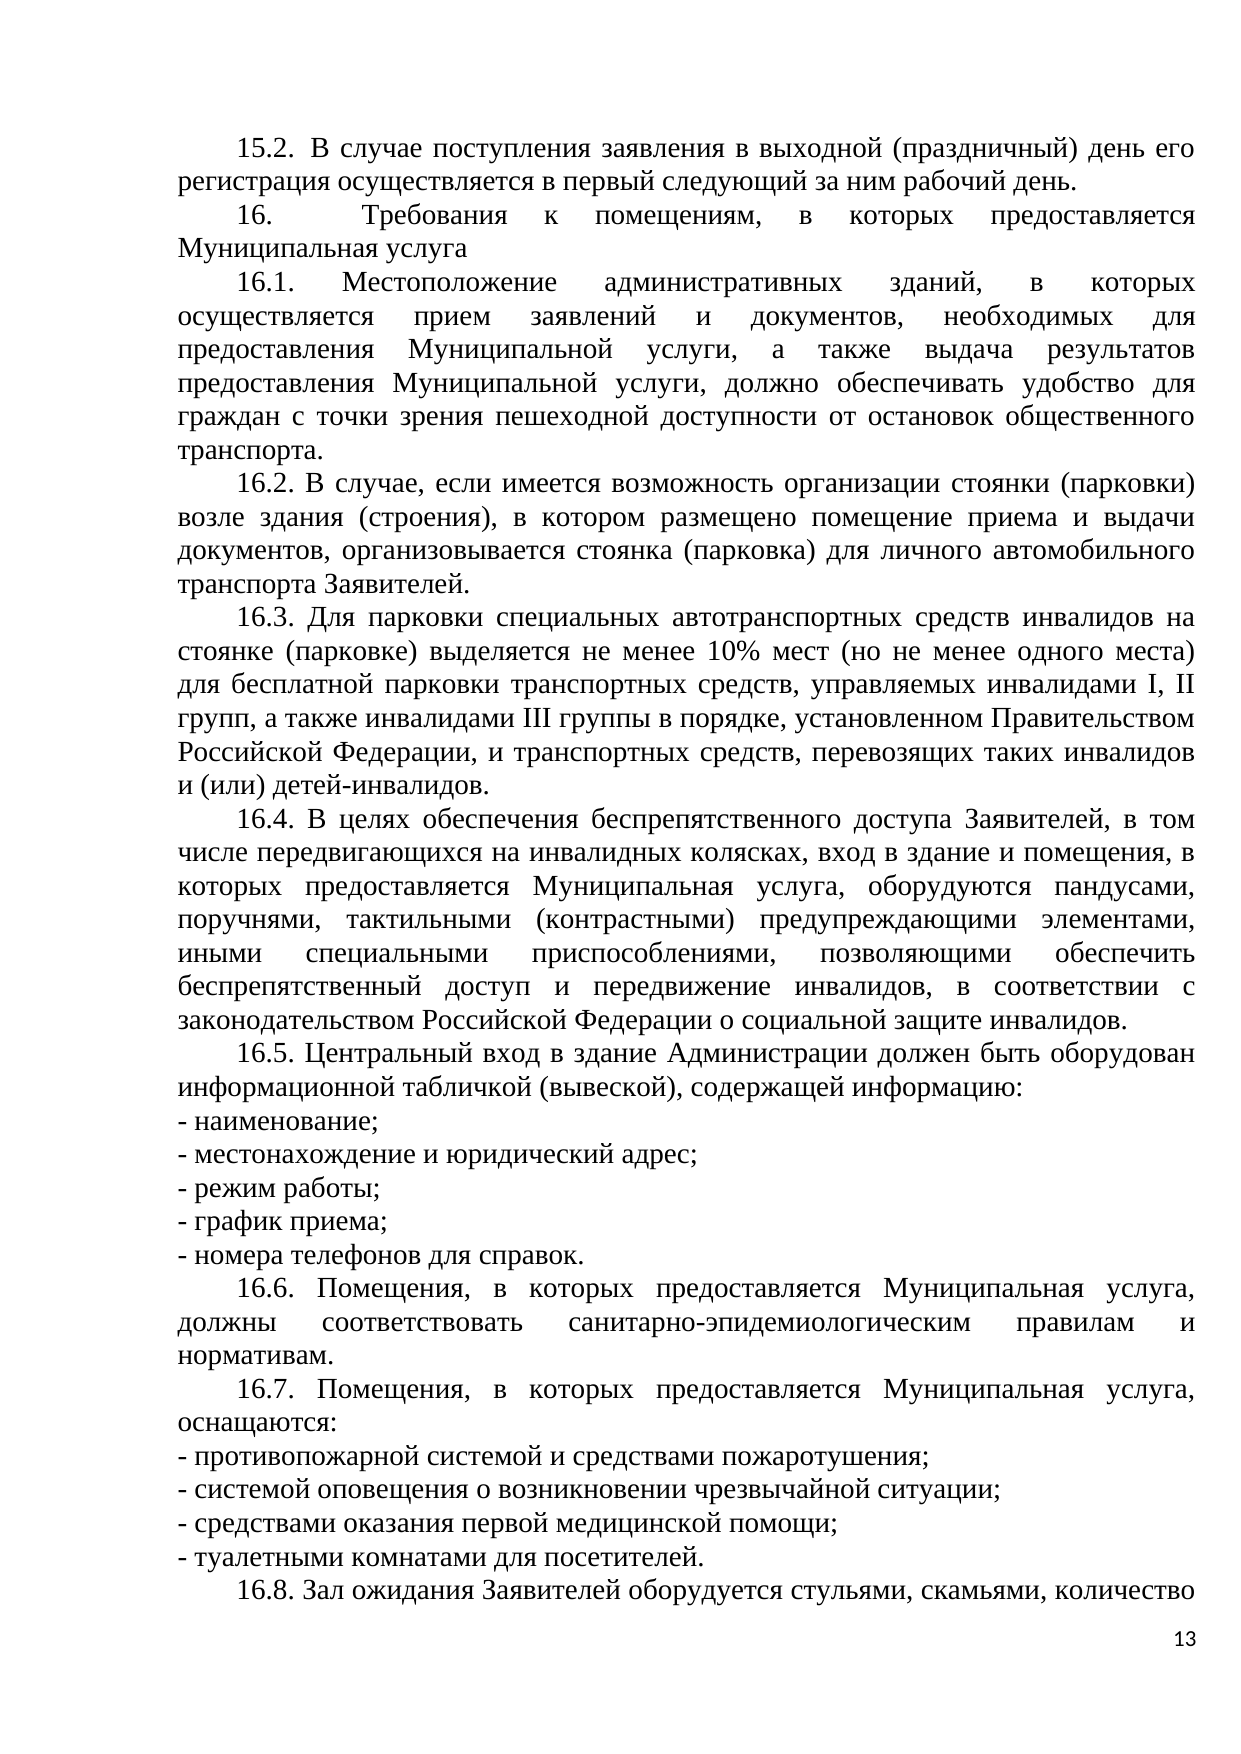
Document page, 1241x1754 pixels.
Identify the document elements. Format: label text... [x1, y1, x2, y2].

text 16.7. Помещения, в которых предоставляется Муниципальная услуга, оснащаются: [177, 1371, 1196, 1438]
list Требования к помещениям, в которых предоставляется Муниципальная услуга [177, 197, 1196, 264]
text 16.1. Местоположение административных зданий, в которых осуществляется прием заявлений и документов, необходимых для предоставления Муниципальной услуги, а также выдача результатов предоставления Муниципальной услуги, должно обеспечивать удобство для граждан с точки зрения пешеходной доступности от остановок общественного транспорта. [177, 264, 1196, 465]
text - номера телефонов для справок. [177, 1237, 1196, 1270]
text 16.6. Помещения, в которых предоставляется Муниципальная услуга, должны соответствовать санитарно-эпидемиологическим правилам и нормативам. [177, 1270, 1196, 1371]
text - местонахождение и юридический адрес; [177, 1136, 1196, 1170]
text - системой оповещения о возникновении чрезвычайной ситуации; [177, 1472, 1196, 1505]
text - график приема; [177, 1203, 1196, 1237]
text - туалетными комнатами для посетителей. [177, 1539, 1196, 1572]
text 16.2. В случае, если имеется возможность организации стоянки (парковки) возле здания (строения), в котором размещено помещение приема и выдачи документов, организовывается стоянка (парковка) для личного автомобильного транспорта Заявителей. [177, 465, 1196, 599]
list В случае поступления заявления в выходной (праздничный) день его регистрация осуществляется в первый следующий за ним рабочий день. [177, 130, 1196, 197]
text - противопожарной системой и средствами пожаротушения; [177, 1438, 1196, 1472]
text - наименование; [177, 1103, 1196, 1136]
text - средствами оказания первой медицинской помощи; [177, 1505, 1196, 1539]
text 16.4. В целях обеспечения беспрепятственного доступа Заявителей, в том числе передвигающихся на инвалидных колясках, вход в здание и помещения, в которых предоставляется Муниципальная услуга, оборудуются пандусами, поручнями, тактильными (контрастными) предупреждающими элементами, иными специальными приспособлениями, позволяющими обеспечить беспрепятственный доступ и передвижение инвалидов, в соответствии с законодательством Российской Федерации о социальной защите инвалидов. [177, 801, 1196, 1036]
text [177, 1572, 1196, 1606]
text - режим работы; [177, 1170, 1196, 1203]
text 16.3. Для парковки специальных автотранспортных средств инвалидов на стоянке (парковке) выделяется не менее 10% мест (но не менее одного места) для бесплатной парковки транспортных средств, управляемых инвалидами I, II групп, а также инвалидами III группы в порядке, установленном Правительством Российской Федерации, и транспортных средств, перевозящих таких инвалидов и (или) детей-инвалидов. [177, 599, 1196, 801]
text 16.5. Центральный вход в здание Администрации должен быть оборудован информационной табличкой (вывеской), содержащей информацию: [177, 1036, 1196, 1103]
